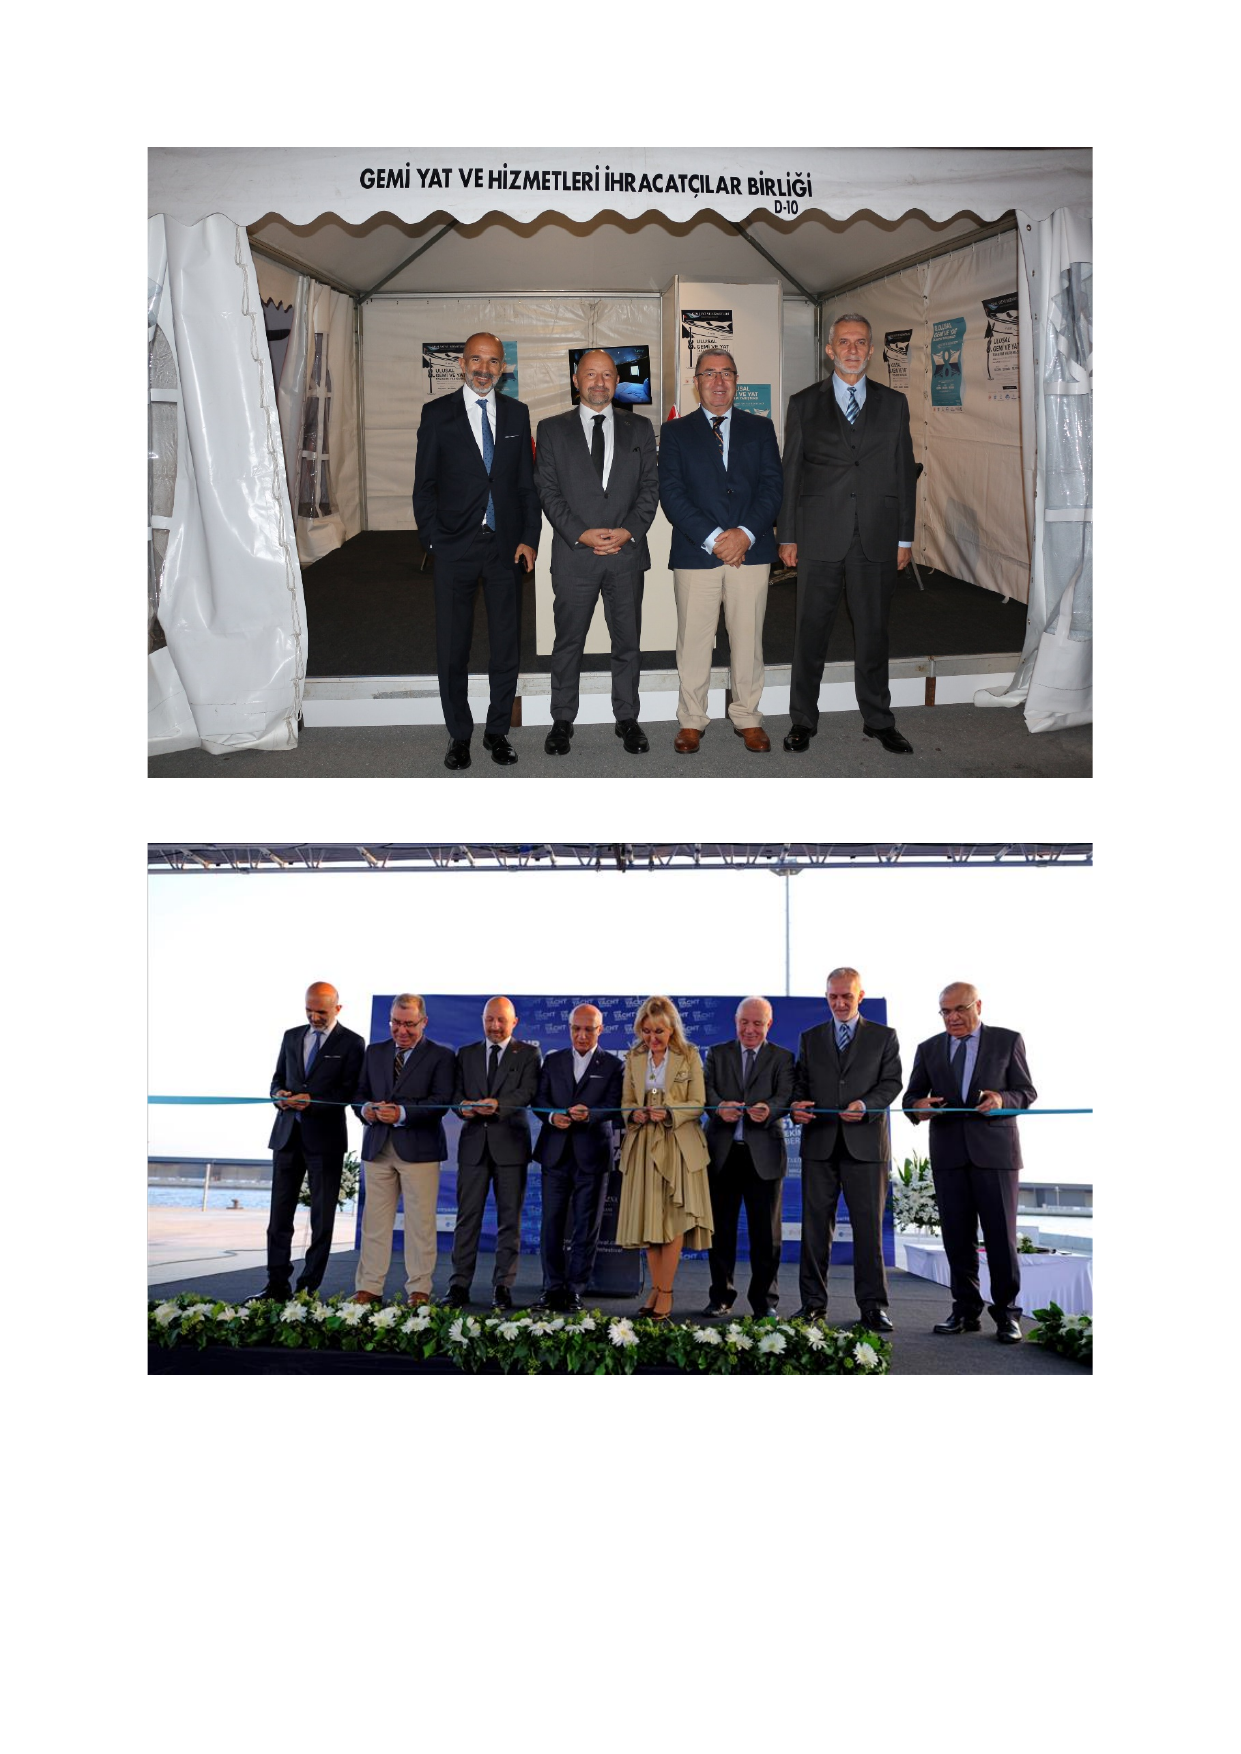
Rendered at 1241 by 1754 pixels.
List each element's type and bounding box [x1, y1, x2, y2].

picture [147, 843, 1093, 1375]
picture [147, 147, 1093, 778]
